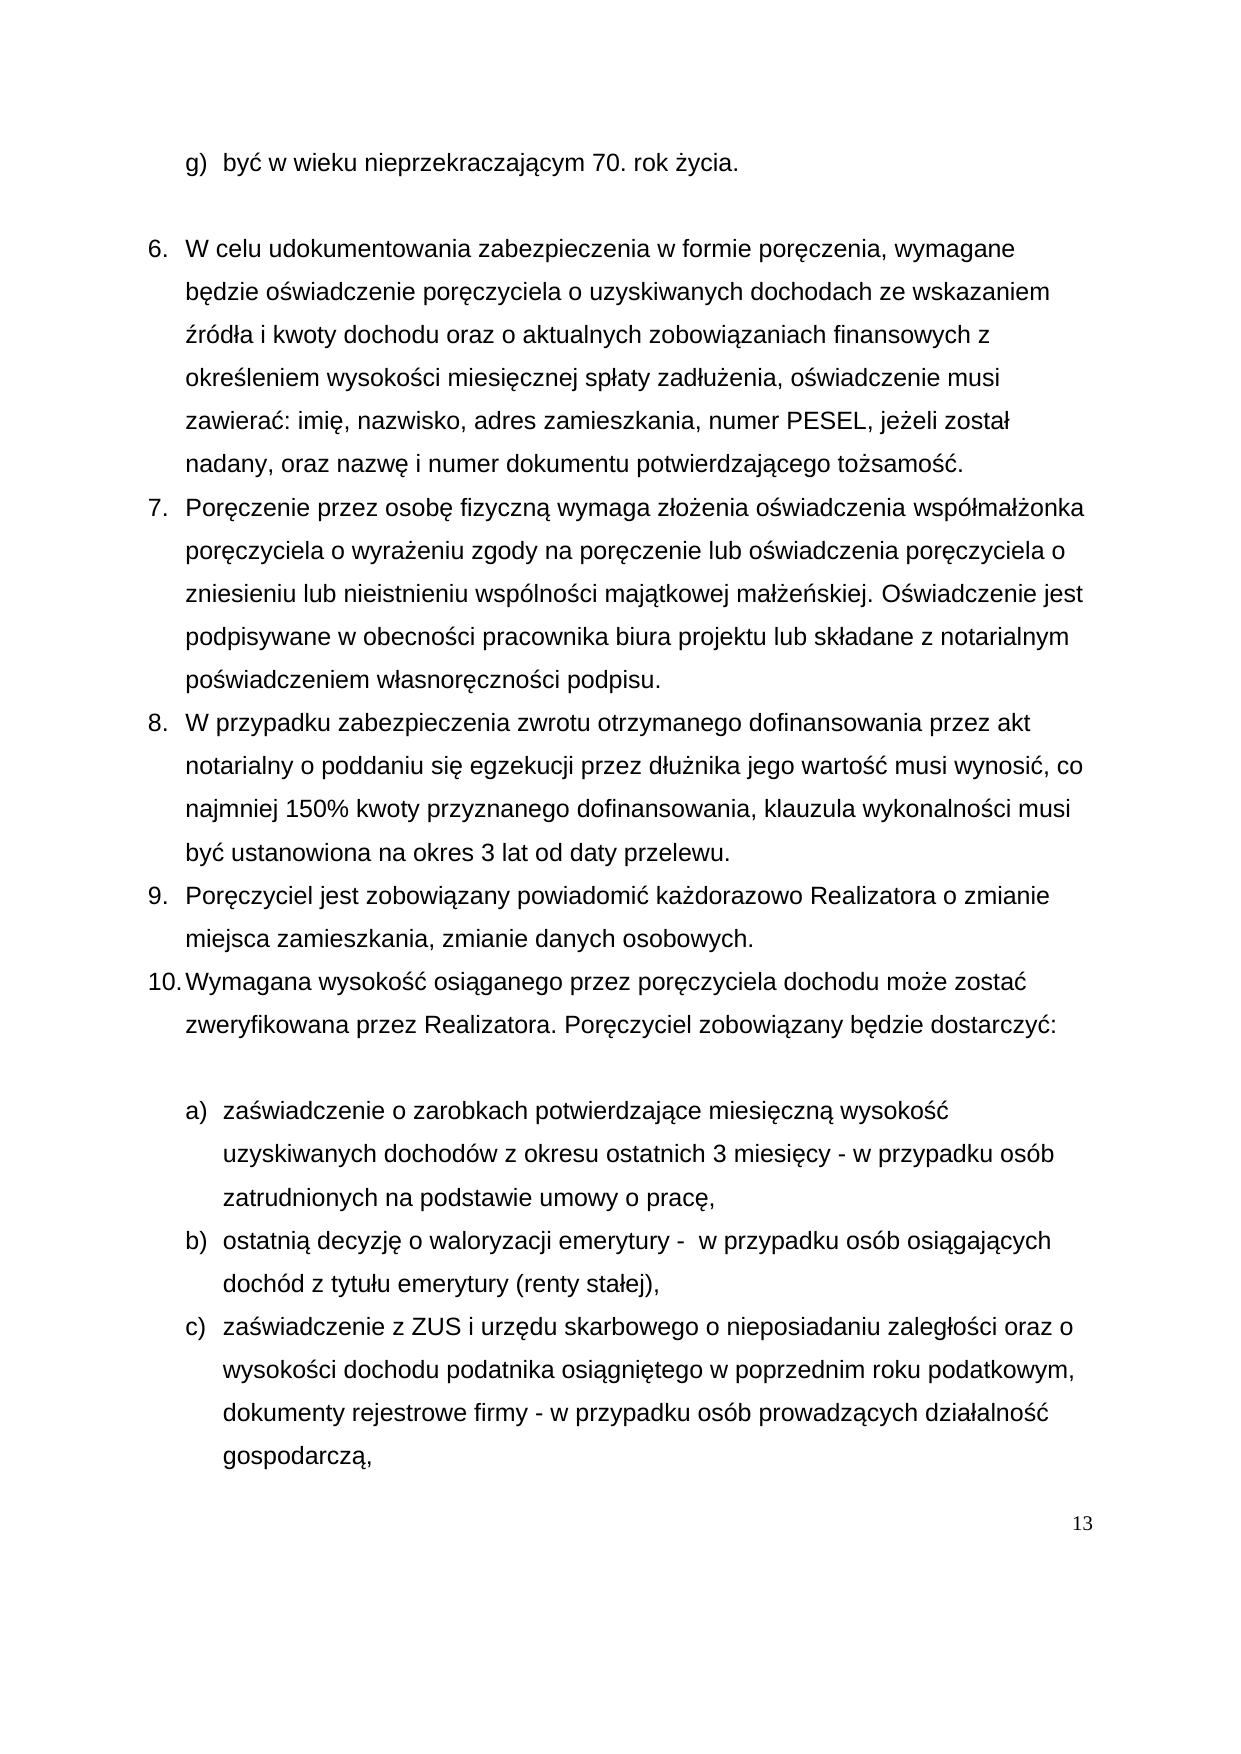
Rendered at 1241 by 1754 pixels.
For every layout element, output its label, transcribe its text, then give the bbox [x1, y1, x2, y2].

list Poręczyciel jest zobowiązany powiadomić każdorazowo Realizatora o zmianie miejsca zamieszkania, zmianie danych osobowych. [148, 881, 1093, 953]
list Poręczenie przez osobę fizyczną wymaga złożenia oświadczenia współmałżonka poręczyciela o wyrażeniu zgody na poręczenie lub oświadczenia poręczyciela o zniesieniu lub nieistnieniu wspólności majątkowej małżeńskiej. Oświadczenie jest podpisywane w obecności pracownika biura projektu lub składane z notarialnym poświadczeniem własnoręczności podpisu. [148, 493, 1093, 694]
list zaświadczenie o zarobkach potwierdzające miesięczną wysokość uzyskiwanych dochodów z okresu ostatnich 3 miesięcy - w przypadku osób zatrudnionych na podstawie umowy o pracę, [185, 1096, 1093, 1211]
list Wymagana wysokość osiąganego przez poręczyciela dochodu może zostać zweryfikowana przez Realizatora. Poręczyciel zobowiązany będzie dostarczyć: [148, 967, 1093, 1039]
list W przypadku zabezpieczenia zwrotu otrzymanego dofinansowania przez akt notarialny o poddaniu się egzekucji przez dłużnika jego wartość musi wynosić, co najmniej 150% kwoty przyznanego dofinansowania, klauzula wykonalności musi być ustanowiona na okres 3 lat od daty przelewu. [148, 708, 1093, 866]
list być w wieku nieprzekraczającym 70. rok życia. [185, 148, 1093, 176]
list ostatnią decyzję o waloryzacji emerytury - w przypadku osób osiągających dochód z tytułu emerytury (renty stałej), [185, 1226, 1093, 1298]
list W celu udokumentowania zabezpieczenia w formie poręczenia, wymagane będzie oświadczenie poręczyciela o uzyskiwanych dochodach ze wskazaniem źródła i kwoty dochodu oraz o aktualnych zobowiązaniach finansowych z określeniem wysokości miesięcznej spłaty zadłużenia, oświadczenie musi zawierać: imię, nazwisko, adres zamieszkania, numer PESEL, jeżeli został nadany, oraz nazwę i numer dokumentu potwierdzającego tożsamość. [148, 234, 1093, 478]
list zaświadczenie z ZUS i urzędu skarbowego o nieposiadaniu zaległości oraz o wysokości dochodu podatnika osiągniętego w poprzednim roku podatkowym, dokumenty rejestrowe firmy - w przypadku osób prowadzących działalność gospodarczą, [185, 1312, 1093, 1470]
